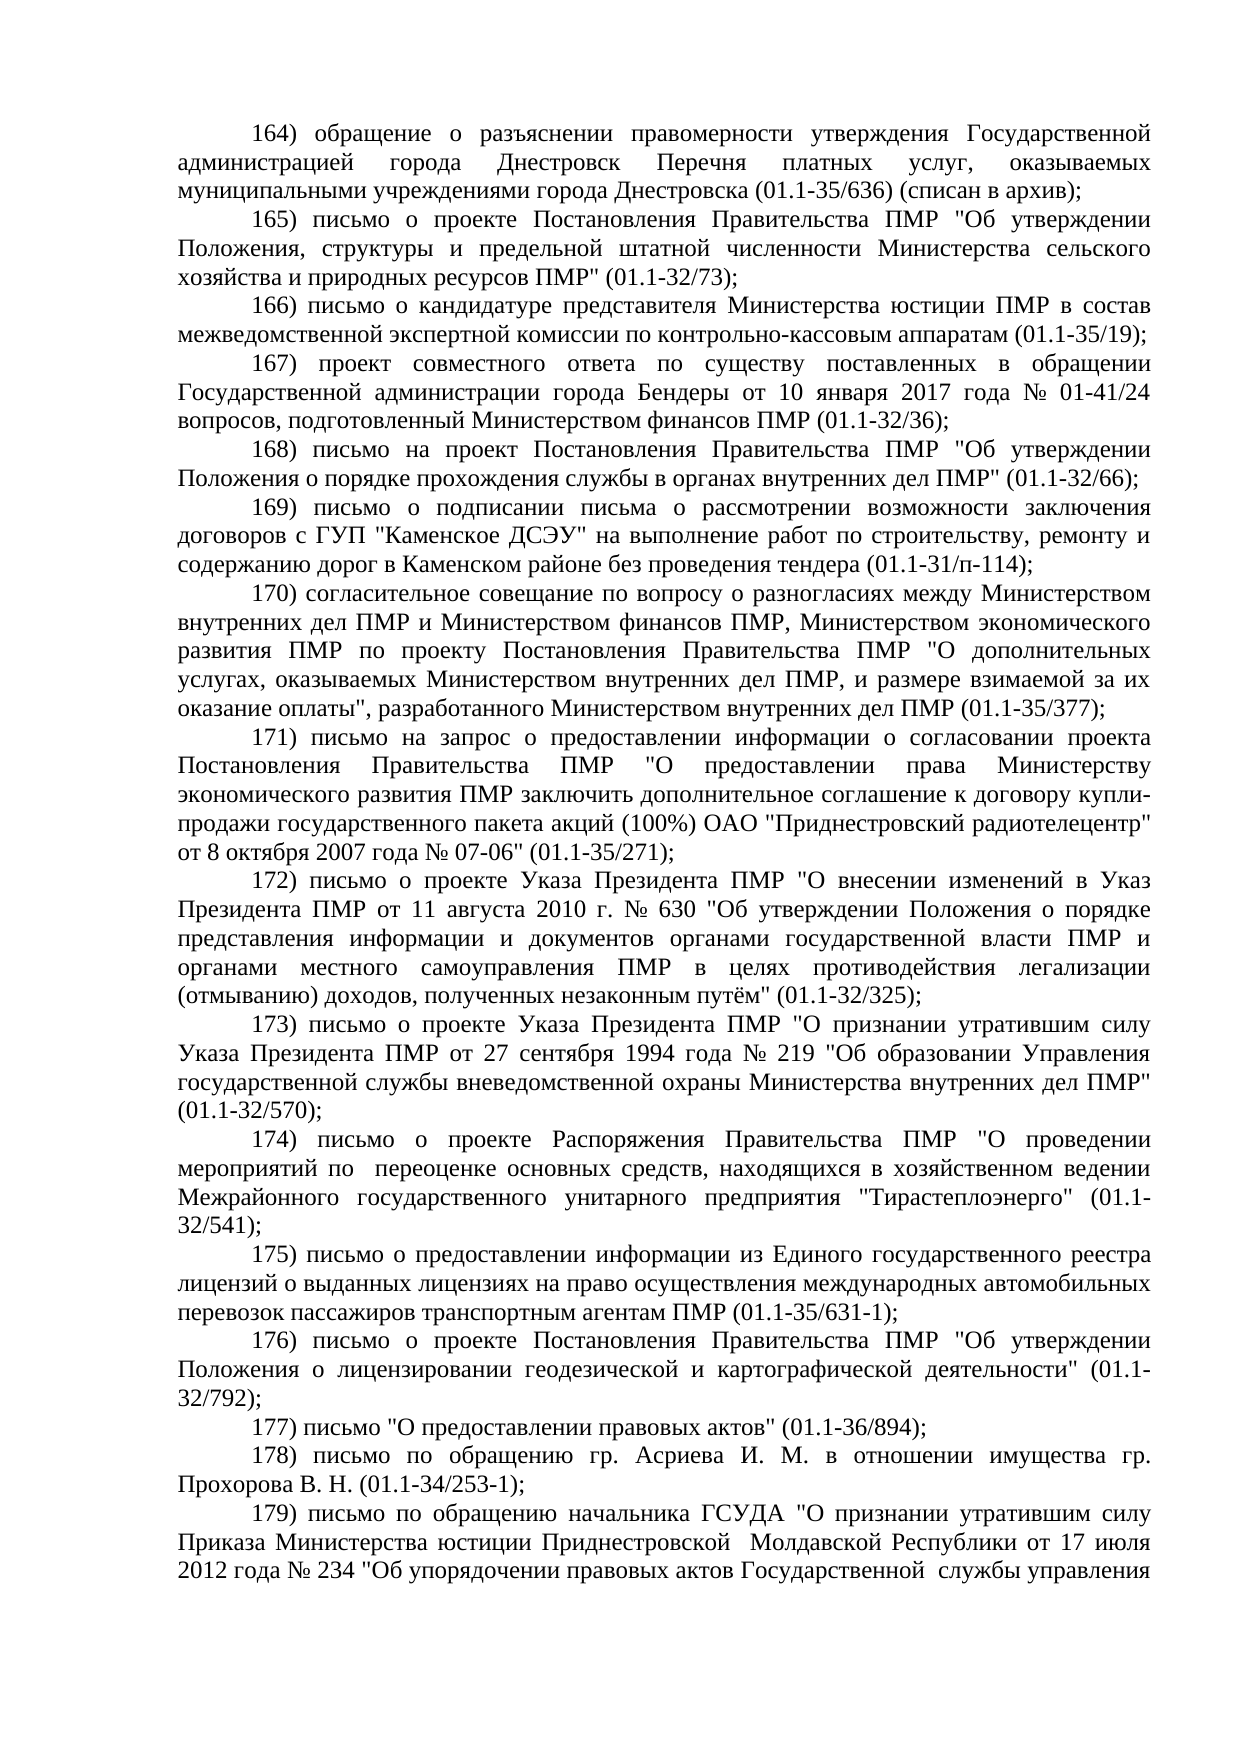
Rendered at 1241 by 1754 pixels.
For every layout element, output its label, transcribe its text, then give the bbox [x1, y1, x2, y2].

text 170) согласительное совещание по вопросу о разногласиях между Министерством внутренних дел ПМР и Министерством финансов ПМР, Министерством экономического развития ПМР по проекту Постановления Правительства ПМР "О дополнительных услугах, оказываемых Министерством внутренних дел ПМР, и размере взимаемой за их оказание оплаты", разработанного Министерством внутренних дел ПМР (01.1-35/377); [177, 578, 1152, 722]
text 167) проект совместного ответа по существу поставленных в обращении Государственной администрации города Бендеры от 10 января 2017 года № 01-41/24 вопросов, подготовленный Министерством финансов ПМР (01.1-32/36); [177, 348, 1152, 434]
text 165) письмо о проекте Постановления Правительства ПМР "Об утверждении Положения, структуры и предельной штатной численности Министерства сельского хозяйства и природных ресурсов ПМР" (01.1-32/73); [177, 204, 1152, 291]
text 178) письмо по обращению гр. Асриева И. М. в отношении имущества гр. Прохорова В. Н. (01.1-34/253-1); [177, 1441, 1152, 1498]
text 172) письмо о проекте Указа Президента ПМР "О внесении изменений в Указ Президента ПМР от 11 августа . № 630 "Об утверждении Положения о порядке представления информации и документов органами государственной власти ПМР и органами местного самоуправления ПМР в целях противодействия легализации (отмыванию) доходов, полученных незаконным путём" (01.1-32/325); [177, 866, 1152, 1009]
text 166) письмо о кандидатуре представителя Министерства юстиции ПМР в состав межведомственной экспертной комиссии по контрольно-кассовым аппаратам (01.1-35/19); [177, 291, 1152, 348]
text 174) письмо о проекте Распоряжения Правительства ПМР "О проведении мероприятий по переоценке основных средств, находящихся в хозяйственном ведении Межрайонного государственного унитарного предприятия "Тирастеплоэнерго" (01.1-32/541); [177, 1124, 1152, 1239]
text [177, 1498, 1152, 1584]
text 175) письмо о предоставлении информации из Единого государственного реестра лицензий о выданных лицензиях на право осуществления международных автомобильных перевозок пассажиров транспортным агентам ПМР (01.1-35/631-1); [177, 1239, 1152, 1326]
text 177) письмо "О предоставлении правовых актов" (01.1-36/894); [177, 1412, 1152, 1441]
text 176) письмо о проекте Постановления Правительства ПМР "Об утверждении Положения о лицензировании геодезической и картографической деятельности" (01.1-32/792); [177, 1326, 1152, 1412]
text 169) письмо о подписании письма о рассмотрении возможности заключения договоров с ГУП "Каменское ДСЭУ" на выполнение работ по строительству, ремонту и содержанию дорог в Каменском районе без проведения тендера (01.1-31/п-114); [177, 492, 1152, 578]
text 173) письмо о проекте Указа Президента ПМР "О признании утратившим силу Указа Президента ПМР от 27 сентября 1994 года № 219 "Об образовании Управления государственной службы вневедомственной охраны Министерства внутренних дел ПМР" (01.1-32/570); [177, 1009, 1152, 1124]
text 164) обращение о разъяснении правомерности утверждения Государственной администрацией города Днестровск Перечня платных услуг, оказываемых муниципальными учреждениями города Днестровска (01.1-35/636) (списан в архив); [177, 118, 1152, 204]
text 168) письмо на проект Постановления Правительства ПМР "Об утверждении Положения о порядке прохождения службы в органах внутренних дел ПМР" (01.1-32/66); [177, 434, 1152, 492]
text 171) письмо на запрос о предоставлении информации о согласовании проекта Постановления Правительства ПМР "О предоставлении права Министерству экономического развития ПМР заключить дополнительное соглашение к договору купли-продажи государственного пакета акций (100%) ОАО "Приднестровский радиотелецентр" от 8 октября 2007 года № 07-06" (01.1-35/271); [177, 722, 1152, 866]
